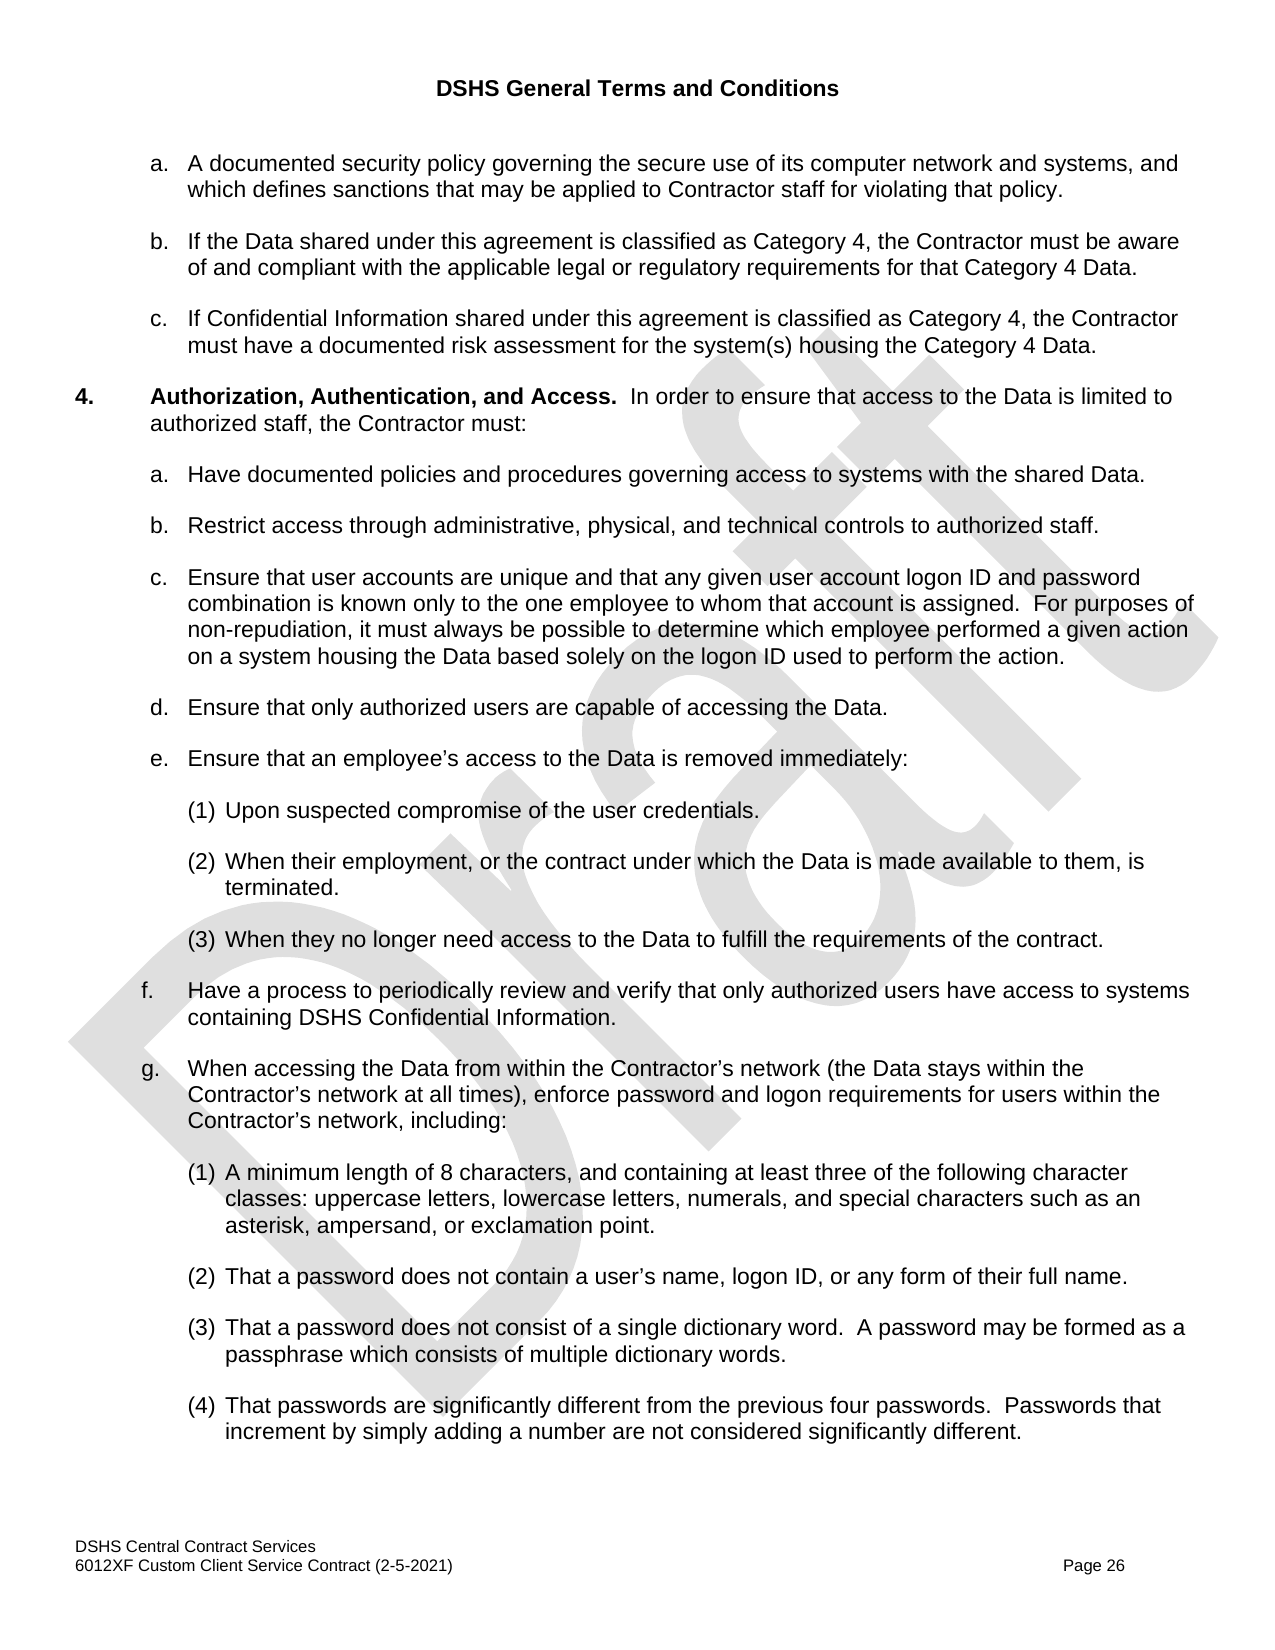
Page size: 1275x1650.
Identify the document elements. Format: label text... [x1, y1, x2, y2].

text f. Have a process to periodically review and verify that only authorized users have access to systems containing DSHS Confidential Information. [141, 977, 1200, 1030]
text b. If the Data shared under this agreement is classified as Category 4, the Contractor must be aware of and compliant with the applicable legal or regulatory requirements for that Category 4 Data. [150, 228, 1200, 280]
text c. Ensure that user accounts are unique and that any given user account logon ID and password combination is known only to the one employee to whom that account is assigned. For purposes of non-repudiation, it must always be possible to determine which employee performed a given action on a system housing the Data based solely on the logon ID used to perform the action. [150, 563, 1200, 669]
text (2) When their employment, or the contract under which the Data is made available to them, is terminated. [187, 848, 1200, 901]
text d. Ensure that only authorized users are capable of accessing the Data. [150, 694, 1200, 720]
text a. Have documented policies and procedures governing access to systems with the shared Data. [150, 461, 1200, 487]
text (3) When they no longer need access to the Data to fulfill the requirements of the contract. [187, 926, 1200, 952]
text (1) A minimum length of 8 characters, and containing at least three of the following character classes: uppercase letters, lowercase letters, numerals, and special characters such as an asterisk, ampersand, or exclamation point. [187, 1159, 1200, 1238]
text (1) Upon suspected compromise of the user credentials. [187, 797, 1200, 823]
text (3) That a password does not consist of a single dictionary word. A password may be formed as a passphrase which consists of multiple dictionary words. [187, 1314, 1200, 1367]
text 4. Authorization, Authentication, and Access. In order to ensure that access to the Data is limited to authorized staff, the Contractor must: [75, 383, 1200, 436]
text c. If Confidential Information shared under this agreement is classified as Category 4, the Contractor must have a documented risk assessment for the system(s) housing the Category 4 Data. [150, 305, 1200, 358]
text (2) That a password does not contain a user’s name, logon ID, or any form of their full name. [187, 1263, 1200, 1289]
text (4) That passwords are significantly different from the previous four passwords. Passwords that increment by simply adding a number are not considered significantly different. [187, 1392, 1200, 1445]
text g. When accessing the Data from within the Contractor’s network (the Data stays within the Contractor’s network at all times), enforce password and logon requirements for users within the Contractor’s network, including: [141, 1055, 1200, 1134]
text a. A documented security policy governing the secure use of its computer network and systems, and which defines sanctions that may be applied to Contractor staff for violating that policy. [150, 150, 1200, 203]
text b. Restrict access through administrative, physical, and technical controls to authorized staff. [150, 512, 1200, 538]
text e. Ensure that an employee’s access to the Data is removed immediately: [150, 745, 1200, 772]
